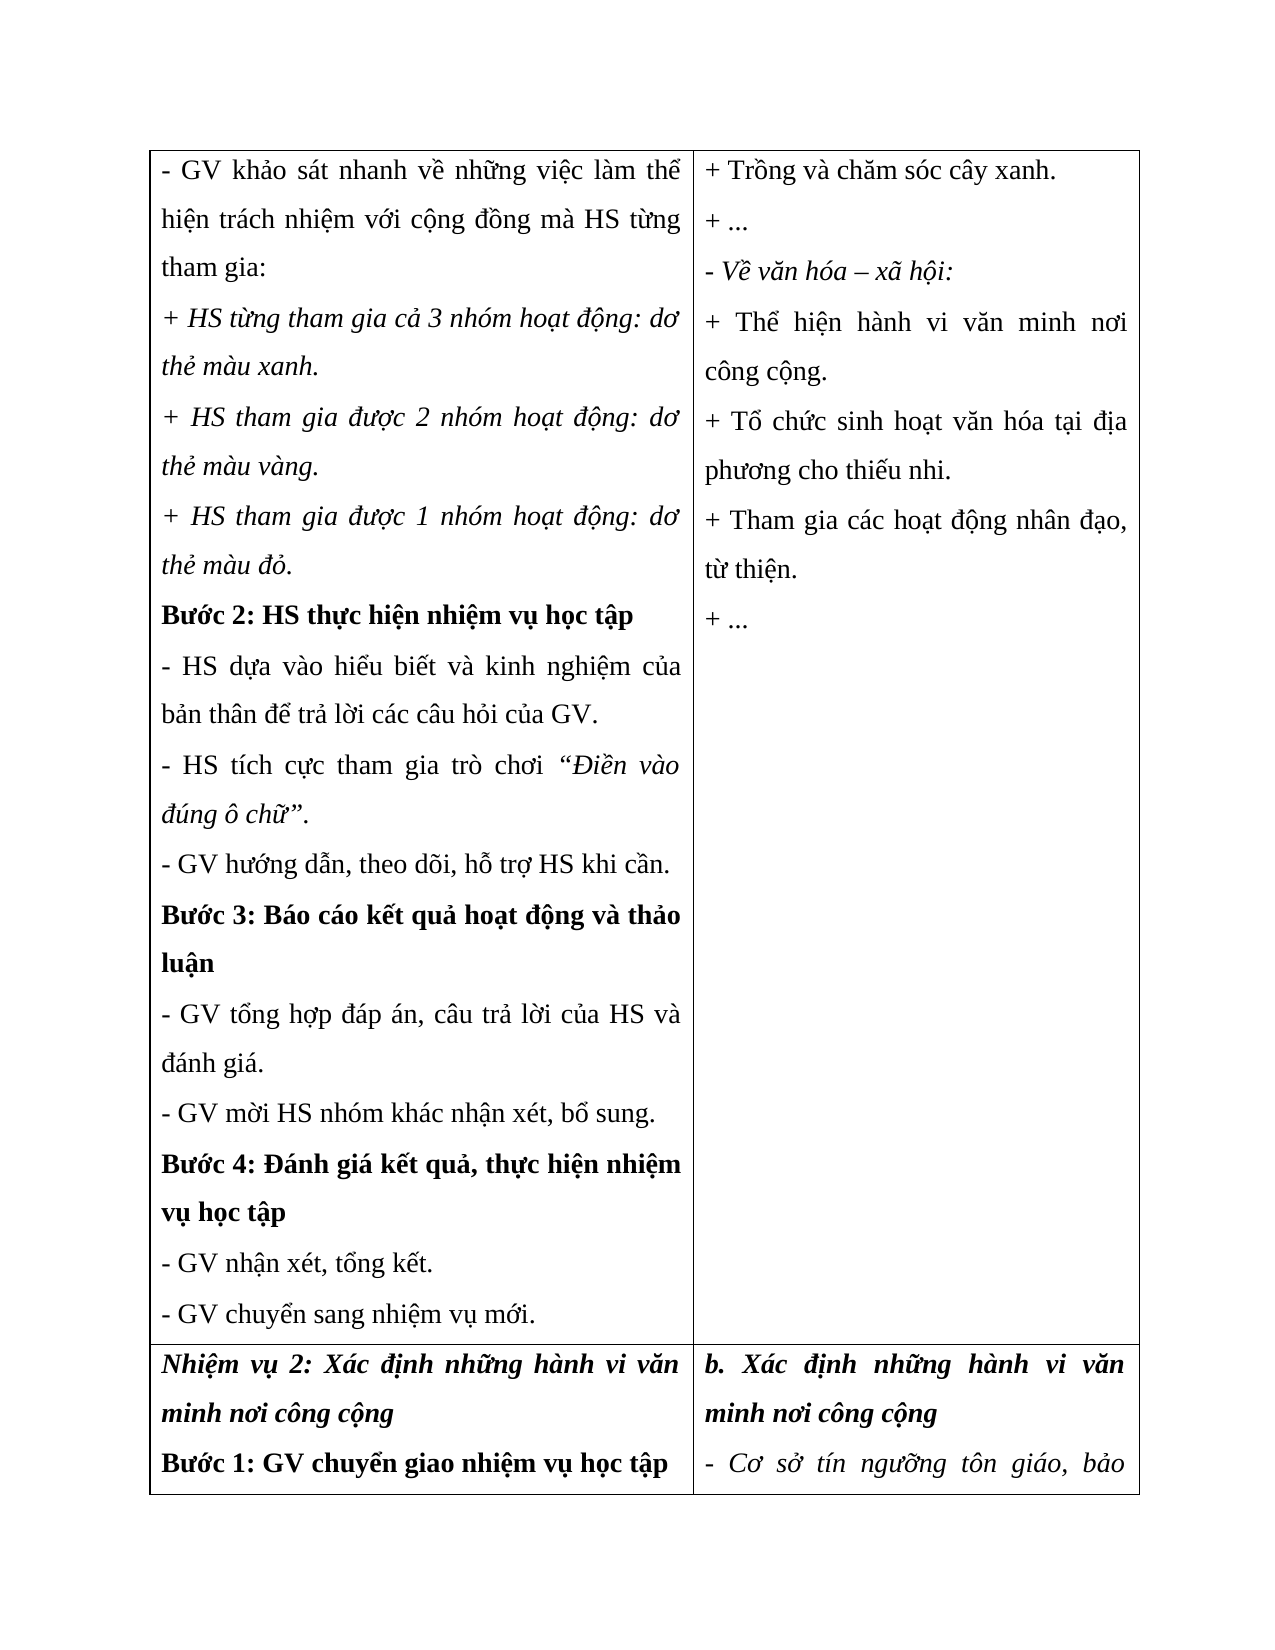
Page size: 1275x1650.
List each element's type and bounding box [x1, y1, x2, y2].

table_cell [151, 151, 693, 1344]
table_cell [151, 1345, 693, 1494]
table_cell [694, 1345, 1139, 1494]
table_cell [694, 151, 1139, 1344]
